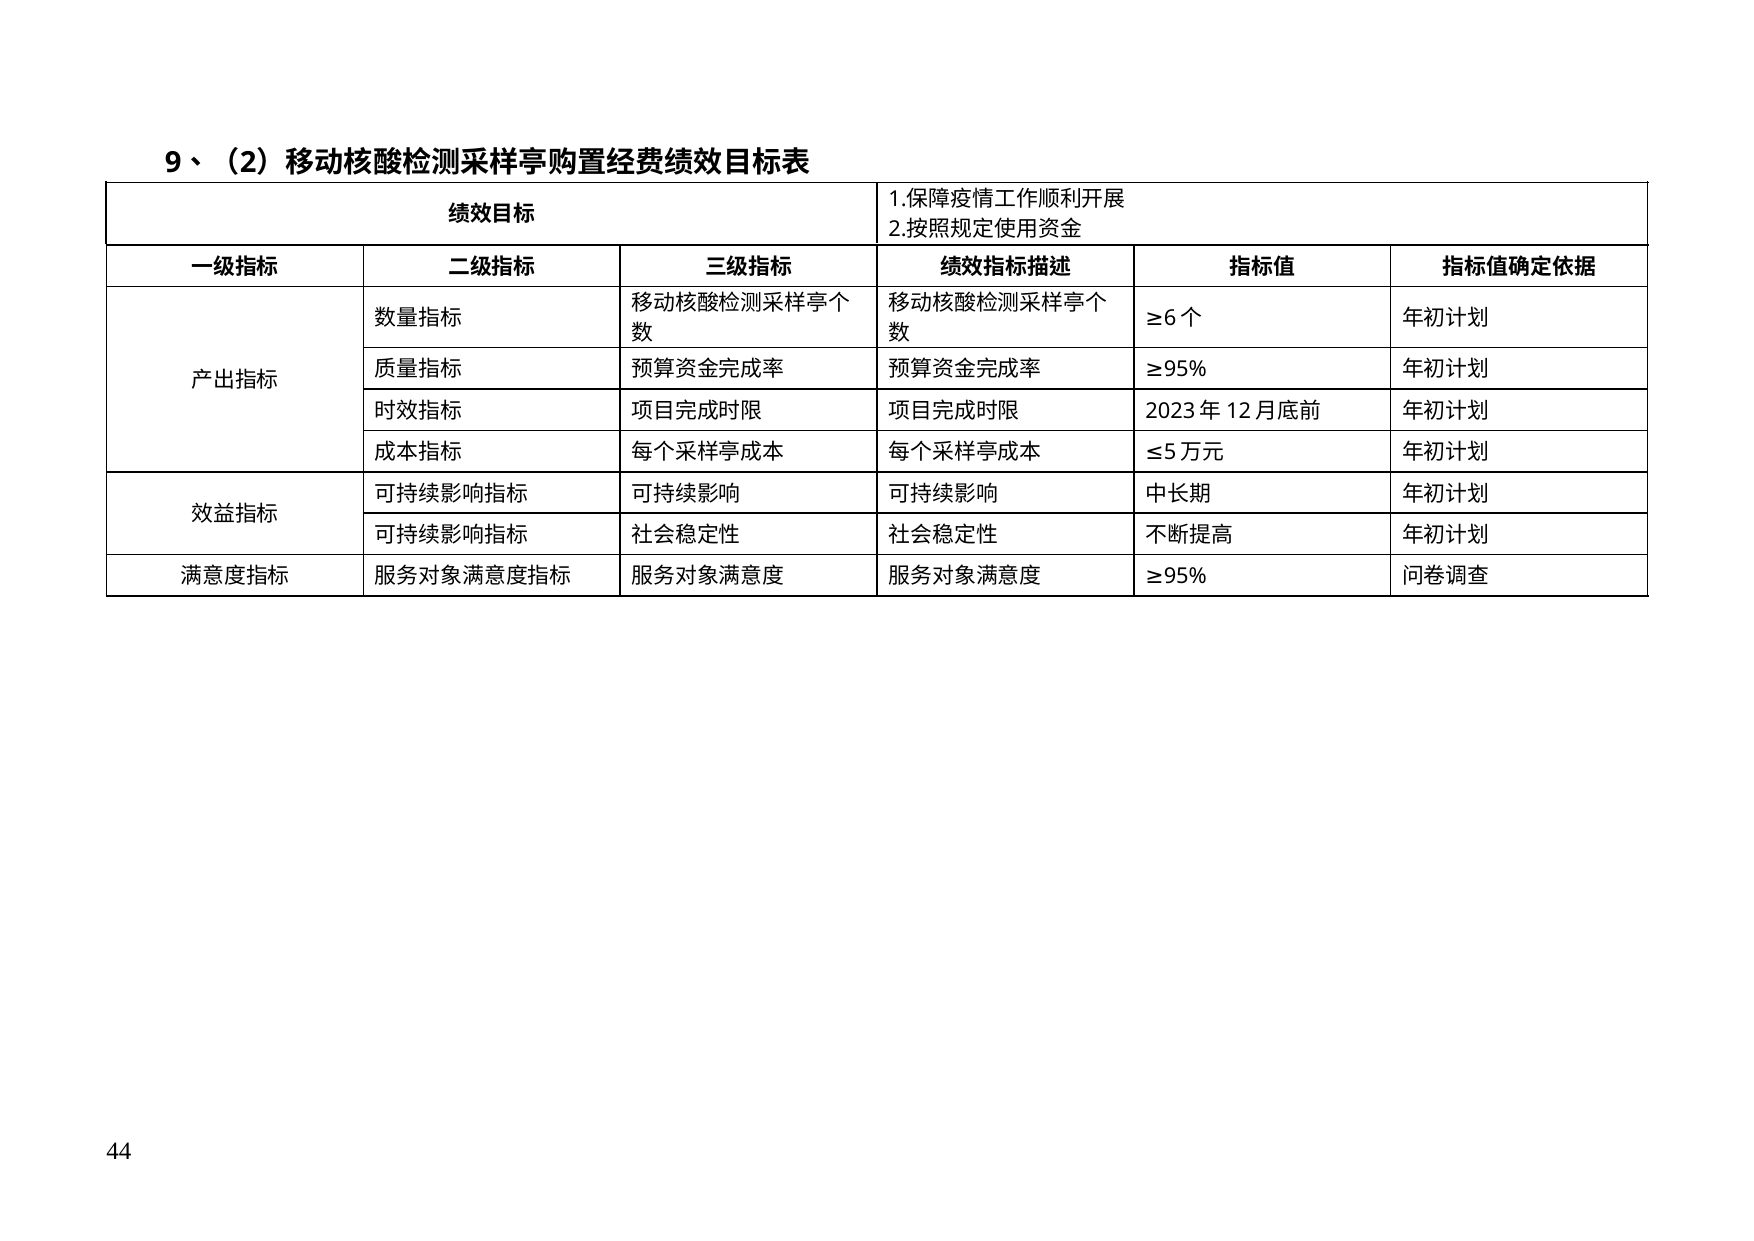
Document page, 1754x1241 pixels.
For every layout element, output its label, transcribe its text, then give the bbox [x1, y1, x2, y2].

table_cell 数量指标 [364, 287, 619, 347]
table_cell 年初计划 [1391, 348, 1647, 388]
table_cell ≥95% [1135, 348, 1390, 388]
table_cell 每个采样亭成本 [878, 431, 1133, 471]
table_cell ≥95% [1135, 555, 1390, 595]
table_cell 质量指标 [364, 348, 619, 388]
table_cell 产出指标 [107, 287, 363, 471]
table_header 指标值 [1135, 246, 1390, 286]
table_cell 不断提高 [1135, 514, 1390, 554]
table_cell 年初计划 [1391, 390, 1647, 429]
table_cell 项目完成时限 [621, 390, 876, 429]
table_cell 年初计划 [1391, 514, 1647, 554]
table_cell ≥6个 [1135, 287, 1390, 347]
table_cell 满意度指标 [107, 555, 363, 595]
table_cell 可持续影响指标 [364, 473, 619, 512]
table_cell 每个采样亭成本 [621, 431, 876, 471]
table_header 绩效目标 [107, 183, 876, 243]
table_header 绩效指标描述 [878, 246, 1133, 286]
table_header 三级指标 [621, 246, 876, 286]
table_header 一级指标 [107, 246, 363, 286]
table_cell 预算资金完成率 [621, 348, 876, 388]
table_cell 可持续影响指标 [364, 514, 619, 554]
table_header 二级指标 [364, 246, 619, 286]
table_cell 时效指标 [364, 390, 619, 429]
table_cell 2023年12月底前 [1135, 390, 1390, 429]
table_cell 年初计划 [1391, 431, 1647, 471]
table_cell 问卷调查 [1391, 555, 1647, 595]
table_cell 成本指标 [364, 431, 619, 471]
table_cell 项目完成时限 [878, 390, 1133, 429]
table_cell 中长期 [1135, 473, 1390, 512]
table_cell 服务对象满意度 [878, 555, 1133, 595]
table_cell 移动核酸检测采样亭个数 [878, 287, 1133, 347]
table_cell 服务对象满意度 [621, 555, 876, 595]
table_cell 可持续影响 [621, 473, 876, 512]
table_cell 可持续影响 [878, 473, 1133, 512]
table_cell 效益指标 [107, 473, 363, 554]
table_cell 移动核酸检测采样亭个数 [621, 287, 876, 347]
table_header 指标值确定依据 [1391, 246, 1647, 286]
table_cell 预算资金完成率 [878, 348, 1133, 388]
table_cell ≤5万元 [1135, 431, 1390, 471]
table_cell 社会稳定性 [621, 514, 876, 554]
table_cell 服务对象满意度指标 [364, 555, 619, 595]
table_cell 年初计划 [1391, 287, 1647, 347]
text 9、（2）移动核酸检测采样亭购置经费绩效目标表 [106, 142, 1648, 181]
table_cell 社会稳定性 [878, 514, 1133, 554]
table_header 1.保障疫情工作顺利开展 2.按照规定使用资金 [878, 183, 1647, 243]
table_cell 年初计划 [1391, 473, 1647, 512]
